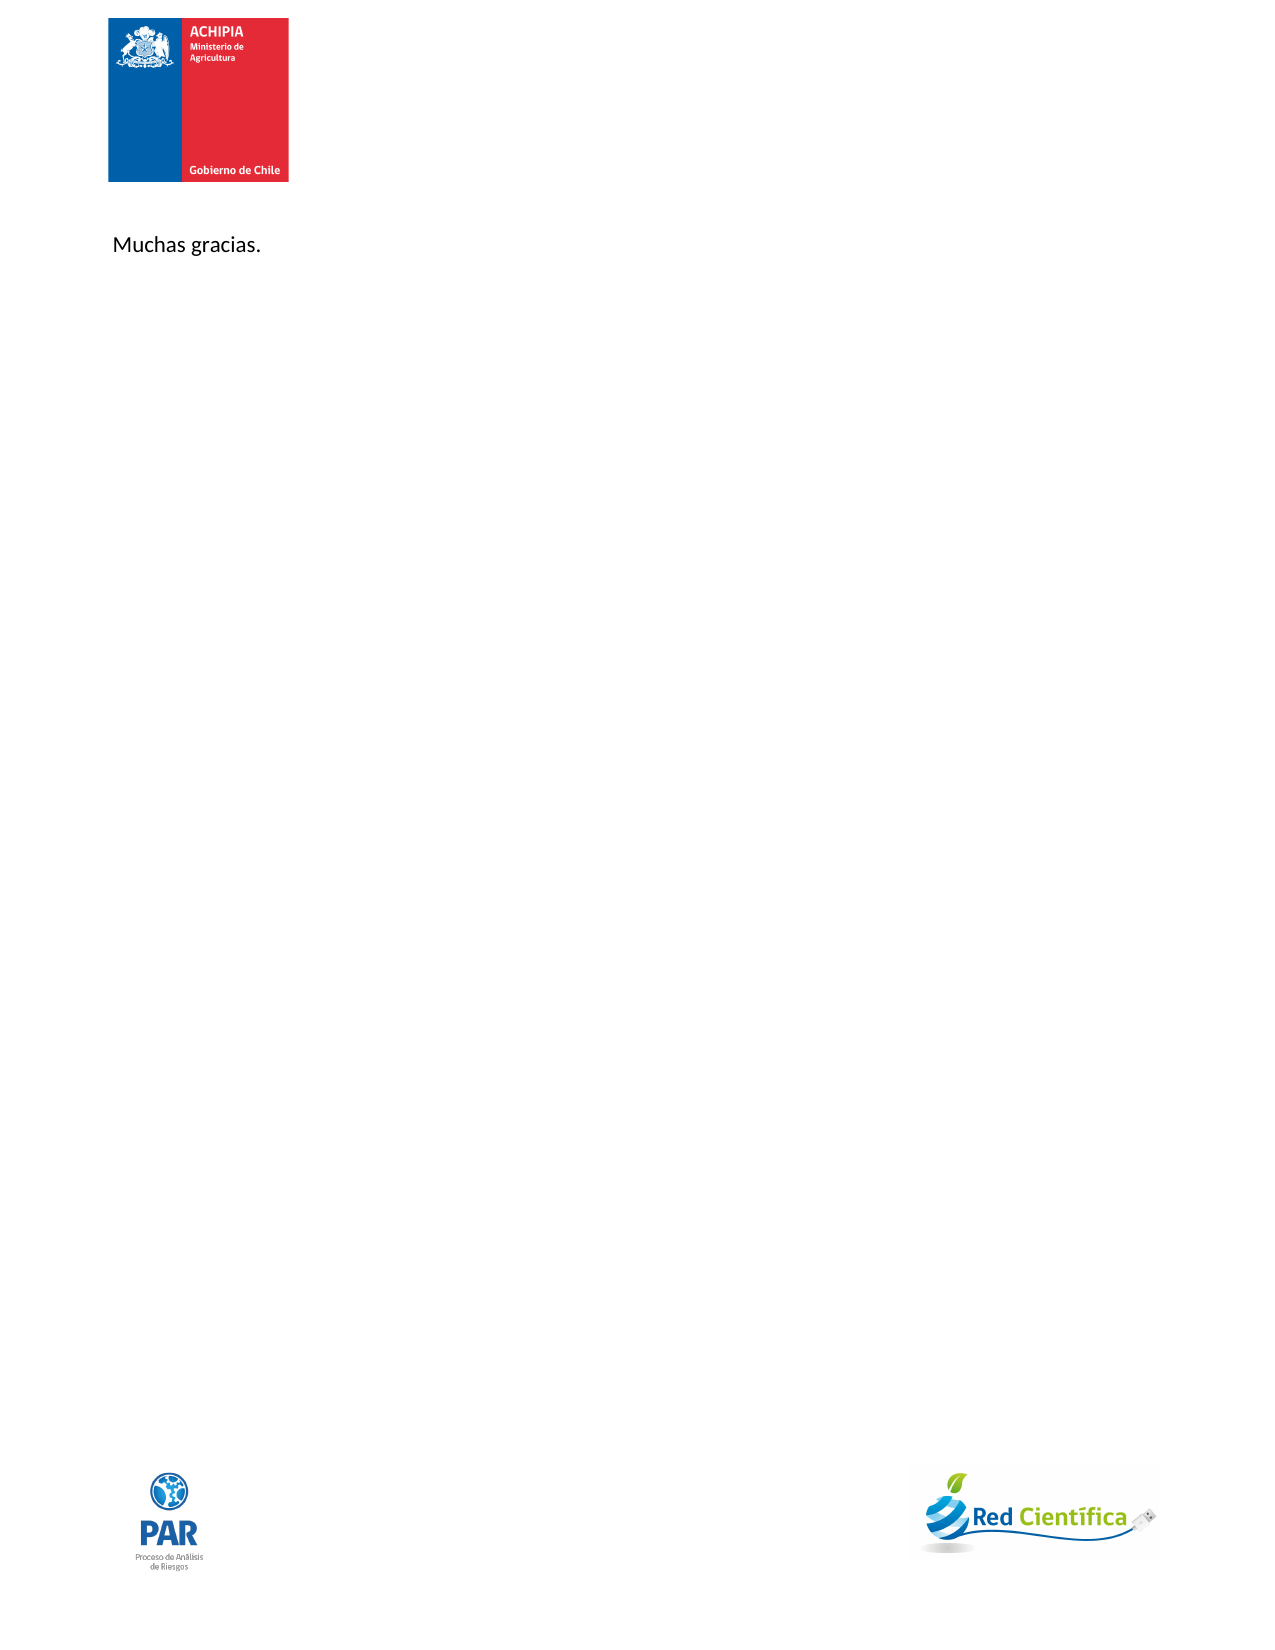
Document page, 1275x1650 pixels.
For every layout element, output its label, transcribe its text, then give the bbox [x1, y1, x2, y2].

picture [112, 1463, 226, 1577]
picture [909, 1463, 1159, 1559]
picture [108, 18, 289, 182]
text Muchas gracias. [112, 230, 1162, 258]
